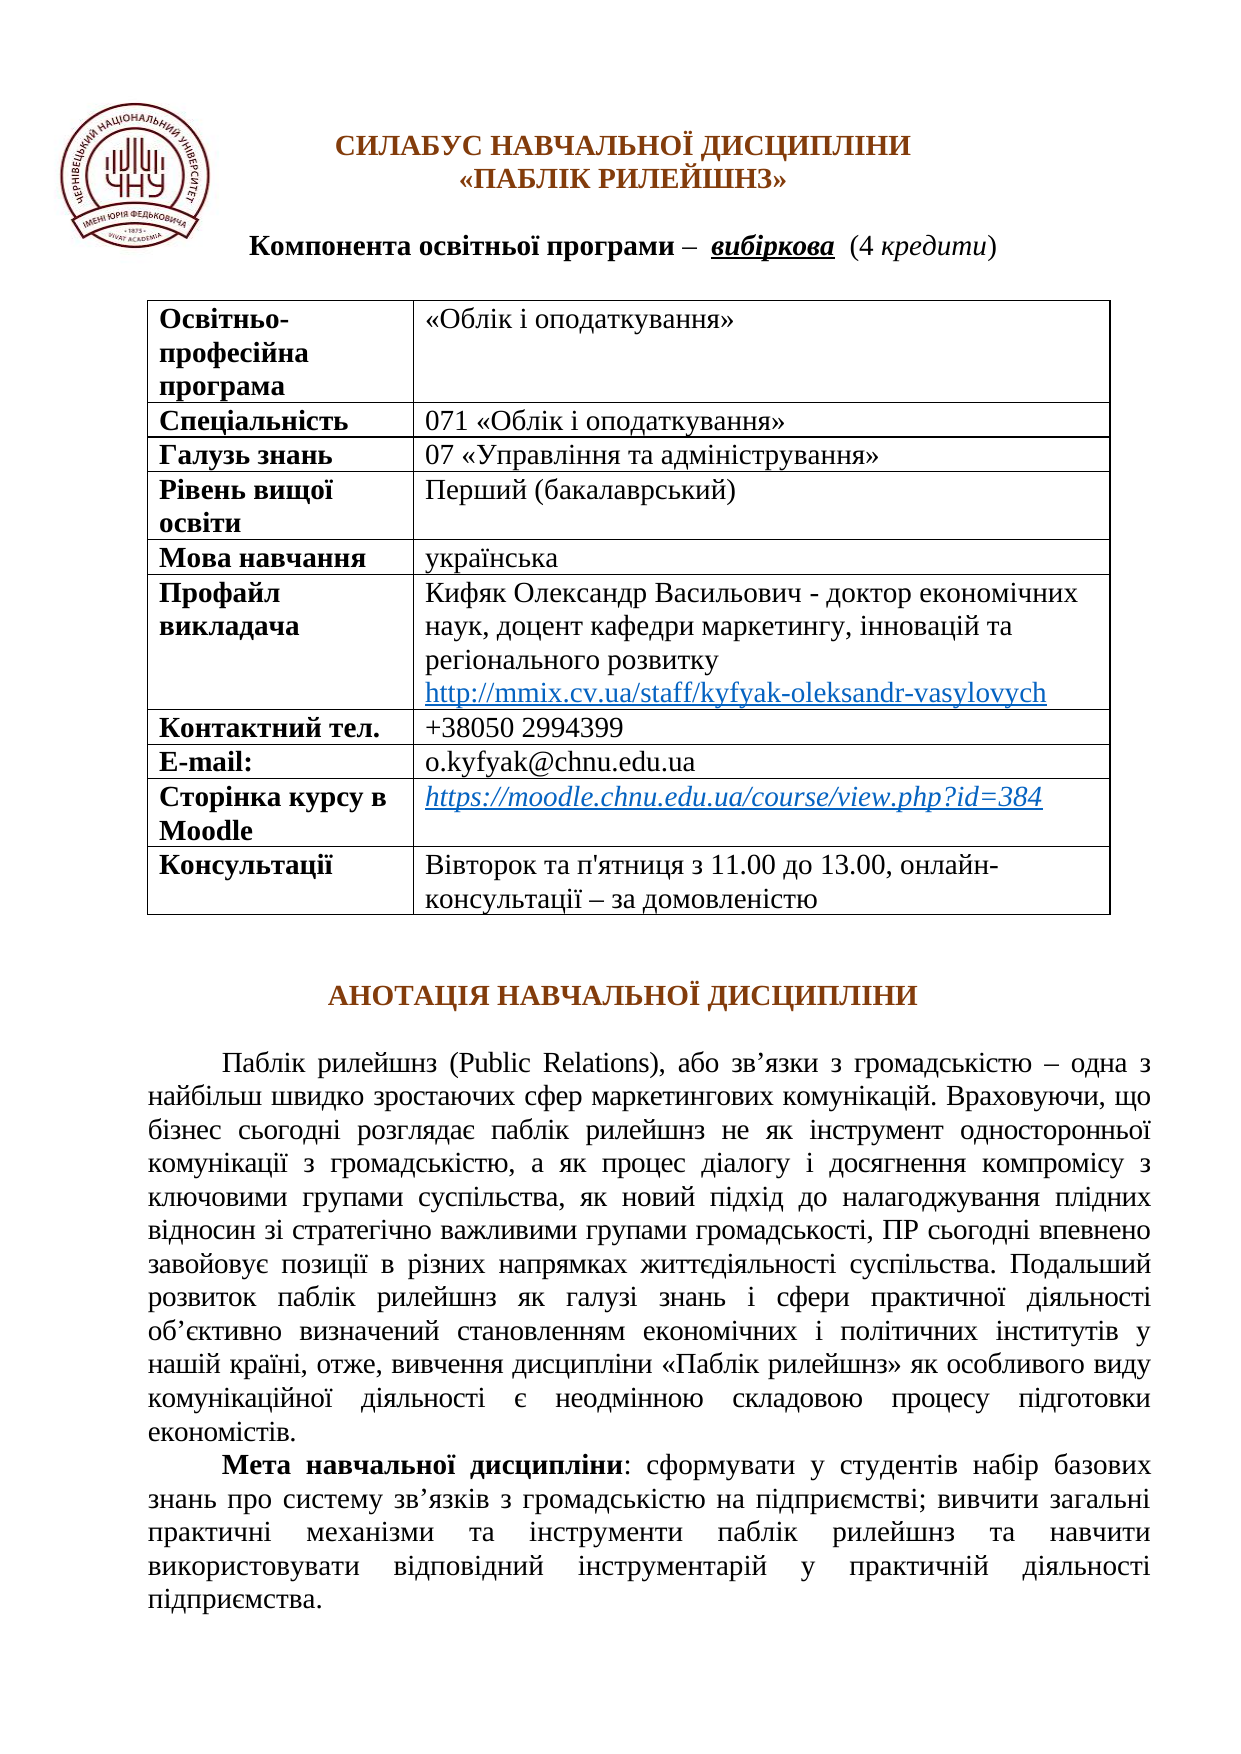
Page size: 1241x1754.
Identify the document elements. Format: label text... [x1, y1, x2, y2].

subtitle АНОТАЦІЯ НАВЧАЛЬНОЇ ДИСЦИПЛІНИ [148, 978, 1098, 1011]
table_cell o.kyfyak@chnu.edu.ua [414, 745, 1109, 778]
table_cell Рівень вищої освіти [148, 472, 413, 539]
table_cell Спеціальність [148, 403, 413, 436]
text СИЛАБУС НАВЧАЛЬНОЇ ДИСЦИПЛІНИ [148, 128, 1098, 161]
table_cell Консультації [148, 847, 413, 914]
table_cell українська [414, 540, 1109, 574]
table_cell Контактний тел. [148, 710, 413, 743]
table_cell +38050 2994399 [414, 710, 1109, 743]
table_header «Облік і оподаткування» [414, 301, 1109, 402]
table_header Освітньо-професійна програма [148, 301, 413, 402]
table_cell E-mail: [148, 745, 413, 778]
table_cell Кифяк Олександр Васильович - доктор економічних наук, доцент кафедри маркетингу, інновацій та регіонального розвитку http://mmix.cv.ua/staff/kyfyak-oleksandr-vasylovych [414, 575, 1109, 709]
text Паблік рилейшнз (Public Relations), або зв’язки з громадськістю – одна з найбільш швидко зростаючих сфер маркетингових комунікацій. Враховуючи, що бізнес сьогодні розглядає паблік рилейшнз не як інструмент односторонньої комунікації з громадськістю, а як процес діалогу і досягнення компромісу з ключовими групами суспільства, як новий підхід до налагоджування плідних відносин зі стратегічно важливими групами громадськості, ПР сьогодні впевнено завойовує позиції в різних напрямках життєдіяльності суспільства. Подальший розвиток паблік рилейшнз як галузі знань і сфери практичної діяльності об’єктивно визначений становленням економічних і політичних інститутів у нашій країні, отже, вивчення дисципліни «Паблік рилейшнз» як особливого виду комунікаційної діяльності є неодмінною складовою процесу підготовки економістів. [148, 1045, 1152, 1447]
text «ПАБЛІК РИЛЕЙШНЗ» [148, 161, 1098, 195]
text Компонента освітньої програми – вибіркова (4 кредити) [148, 228, 1098, 262]
text Мета навчальної дисципліни: сформувати у студентів набір базових знань про систему зв’язків з громадськістю на підприємстві; вивчити загальні практичні механізми та інструменти паблік рилейшнз та навчити використовувати відповідний інструментарій у практичній діяльності підприємства. [148, 1447, 1152, 1615]
table_cell 071 «Облік і оподаткування» [414, 403, 1109, 436]
table_cell Сторінка курсу в Moodle [148, 779, 413, 846]
table_cell 07 «Управління та адміністрування» [414, 438, 1109, 471]
table_cell Галузь знань [148, 438, 413, 471]
table_cell Профайл викладача [148, 575, 413, 709]
table_cell Вівторок та п'ятниця з 11.00 до 13.00, онлайн-консультації – за домовленістю [414, 847, 1109, 914]
table_cell https://moodle.chnu.edu.ua/course/view.php?id=384 [414, 779, 1109, 846]
table_cell Перший (бакалаврський) [414, 472, 1109, 539]
table_cell Мова навчання [148, 540, 413, 574]
picture [38, 87, 232, 265]
